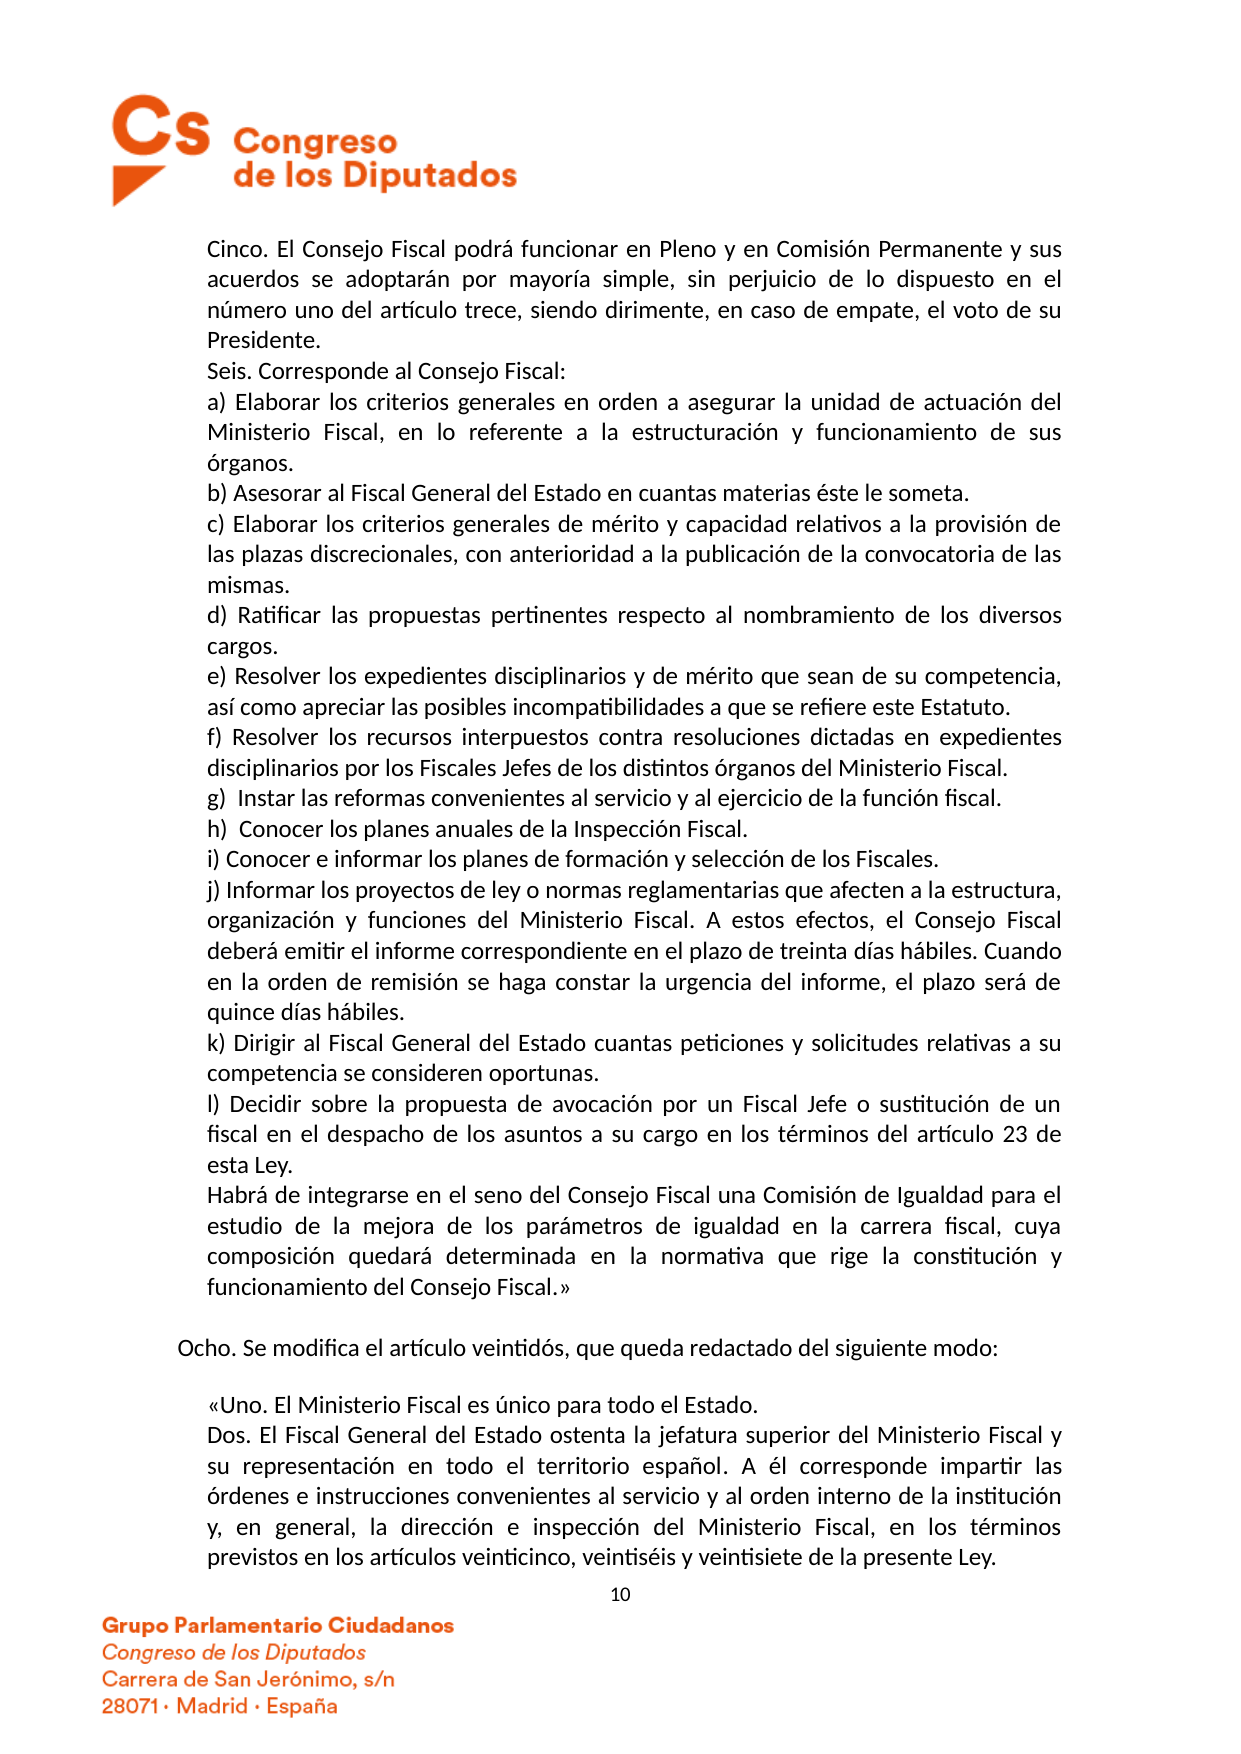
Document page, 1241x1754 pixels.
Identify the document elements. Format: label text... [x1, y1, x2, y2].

text g) Instar las reformas convenientes al servicio y al ejercicio de la función fiscal. [207, 782, 1063, 813]
text h) Conocer los planes anuales de la Inspección Fiscal. [207, 813, 1063, 843]
text i) Conocer e informar los planes de formación y selección de los Fiscales. [207, 843, 1063, 874]
picture [13, 0, 729, 308]
text j) Informar los proyectos de ley o normas reglamentarias que afecten a la estructura, organización y funciones del Ministerio Fiscal. A estos efectos, el Consejo Fiscal deberá emitir el informe correspondiente en el plazo de treinta días hábiles. Cuando en la orden de remisión se haga constar la urgencia del informe, el plazo será de quince días hábiles. [207, 874, 1063, 1027]
text a) Elaborar los criterios generales en orden a asegurar la unidad de actuación del Ministerio Fiscal, en lo referente a la estructuración y funcionamiento de sus órganos. [207, 386, 1063, 477]
text f) Resolver los recursos interpuestos contra resoluciones dictadas en expedientes disciplinarios por los Fiscales Jefes de los distintos órganos del Ministerio Fiscal. [207, 721, 1063, 782]
text Cinco. El Consejo Fiscal podrá funcionar en Pleno y en Comisión Permanente y sus acuerdos se adoptarán por mayoría simple, sin perjuicio de lo dispuesto en el número uno del artículo trece, siendo dirimente, en caso de empate, el voto de su Presidente. [207, 233, 1063, 355]
text k) Dirigir al Fiscal General del Estado cuantas peticiones y solicitudes relativas a su competencia se consideren oportunas. [207, 1027, 1063, 1088]
text d) Ratificar las propuestas pertinentes respecto al nombramiento de los diversos cargos. [207, 599, 1063, 660]
picture [31, 1563, 605, 1754]
text c) Elaborar los criterios generales de mérito y capacidad relativos a la provisión de las plazas discrecionales, con anterioridad a la publicación de la convocatoria de las mismas. [207, 508, 1063, 599]
text b) Asesorar al Fiscal General del Estado en cuantas materias éste le someta. [207, 477, 1063, 508]
text e) Resolver los expedientes disciplinarios y de mérito que sean de su competencia, así como apreciar las posibles incompatibilidades a que se refiere este Estatuto. [207, 660, 1063, 721]
text l) Decidir sobre la propuesta de avocación por un Fiscal Jefe o sustitución de un fiscal en el despacho de los asuntos a su cargo en los términos del artículo 23 de esta Ley. [207, 1088, 1063, 1179]
text Habrá de integrarse en el seno del Consejo Fiscal una Comisión de Igualdad para el estudio de la mejora de los parámetros de igualdad en la carrera fiscal, cuya composición quedará determinada en la normativa que rige la constitución y funcionamiento del Consejo Fiscal.» [207, 1179, 1063, 1301]
text «Uno. El Ministerio Fiscal es único para todo el Estado. [207, 1389, 1063, 1419]
text Ocho. Se modifica el artículo veintidós, que queda redactado del siguiente modo: [177, 1332, 1063, 1362]
text Dos. El Fiscal General del Estado ostenta la jefatura superior del Ministerio Fiscal y su representación en todo el territorio español. A él corresponde impartir las órdenes e instrucciones convenientes al servicio y al orden interno de la institución y, en general, la dirección e inspección del Ministerio Fiscal, en los términos previstos en los artículos veinticinco, veintiséis y veintisiete de la presente Ley. [207, 1419, 1063, 1572]
text Seis. Corresponde al Consejo Fiscal: [207, 355, 1063, 386]
